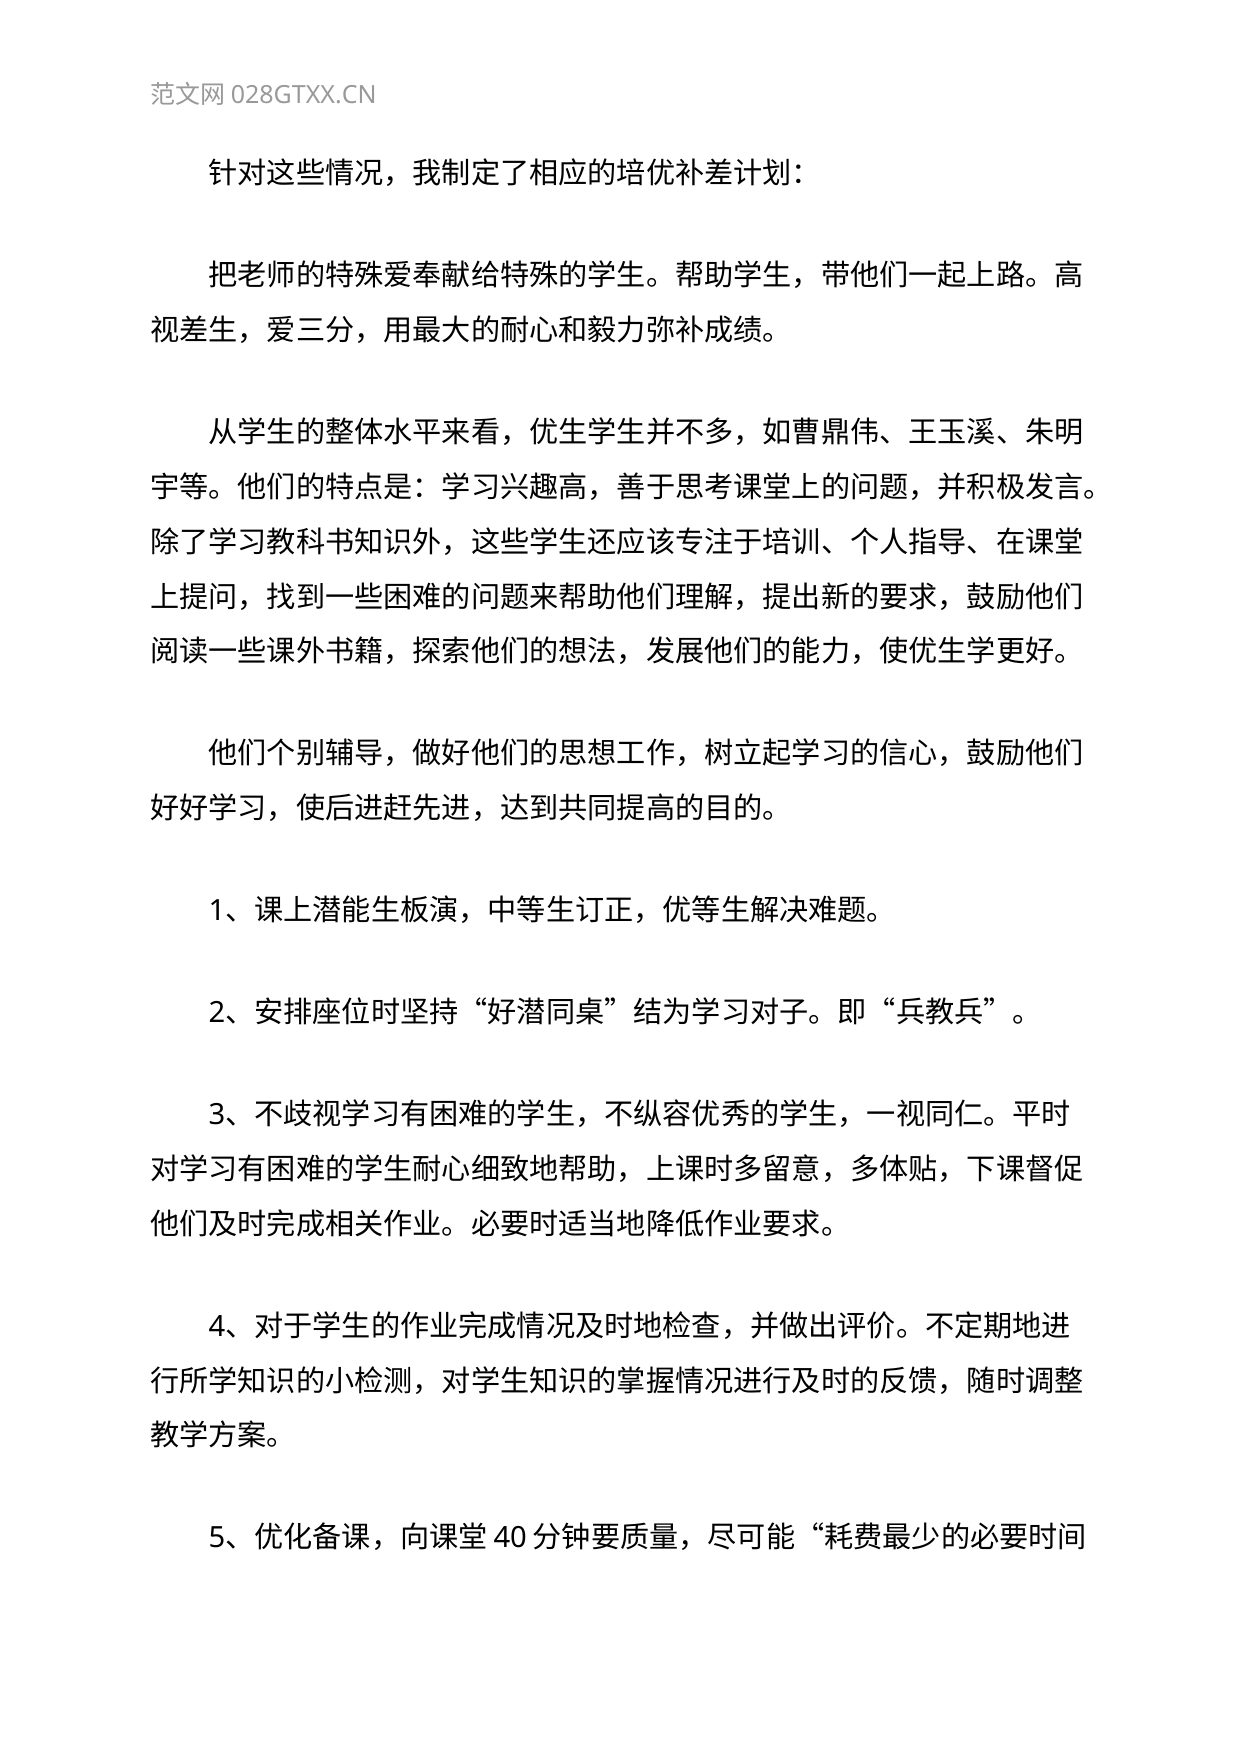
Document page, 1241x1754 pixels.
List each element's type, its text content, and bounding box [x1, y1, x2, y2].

text 1、课上潜能生板演，中等生订正，优等生解决难题。 [150, 886, 1090, 929]
text 4、对于学生的作业完成情况及时地检查，并做出评价。不定期地进行所学知识的小检测，对学生知识的掌握情况进行及时的反馈，随时调整教学方案。 [150, 1302, 1090, 1454]
text 把老师的特殊爱奉献给特殊的学生。帮助学生，带他们一起上路。高视差生，爱三分，用最大的耐心和毅力弥补成绩。 [150, 252, 1090, 349]
text 从学生的整体水平来看，优生学生并不多，如曹鼎伟、王玉溪、朱明宇等。他们的特点是：学习兴趣高，善于思考课堂上的问题，并积极发言。除了学习教科书知识外，这些学生还应该专注于培训、个人指导、在课堂上提问，找到一些困难的问题来帮助他们理解，提出新的要求，鼓励他们阅读一些课外书籍，探索他们的想法，发展他们的能力，使优生学更好。 [150, 408, 1090, 670]
text 2、安排座位时坚持“好潜同桌”结为学习对子。即“兵教兵”。 [150, 988, 1090, 1031]
text 3、不歧视学习有困难的学生，不纵容优秀的学生，一视同仁。平时对学习有困难的学生耐心细致地帮助，上课时多留意，多体贴，下课督促他们及时完成相关作业。必要时适当地降低作业要求。 [150, 1090, 1090, 1243]
text 针对这些情况，我制定了相应的培优补差计划： [150, 150, 1090, 192]
text 他们个别辅导，做好他们的思想工作，树立起学习的信心，鼓励他们好好学习，使后进赶先进，达到共同提高的目的。 [150, 730, 1090, 827]
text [150, 1514, 1090, 1556]
